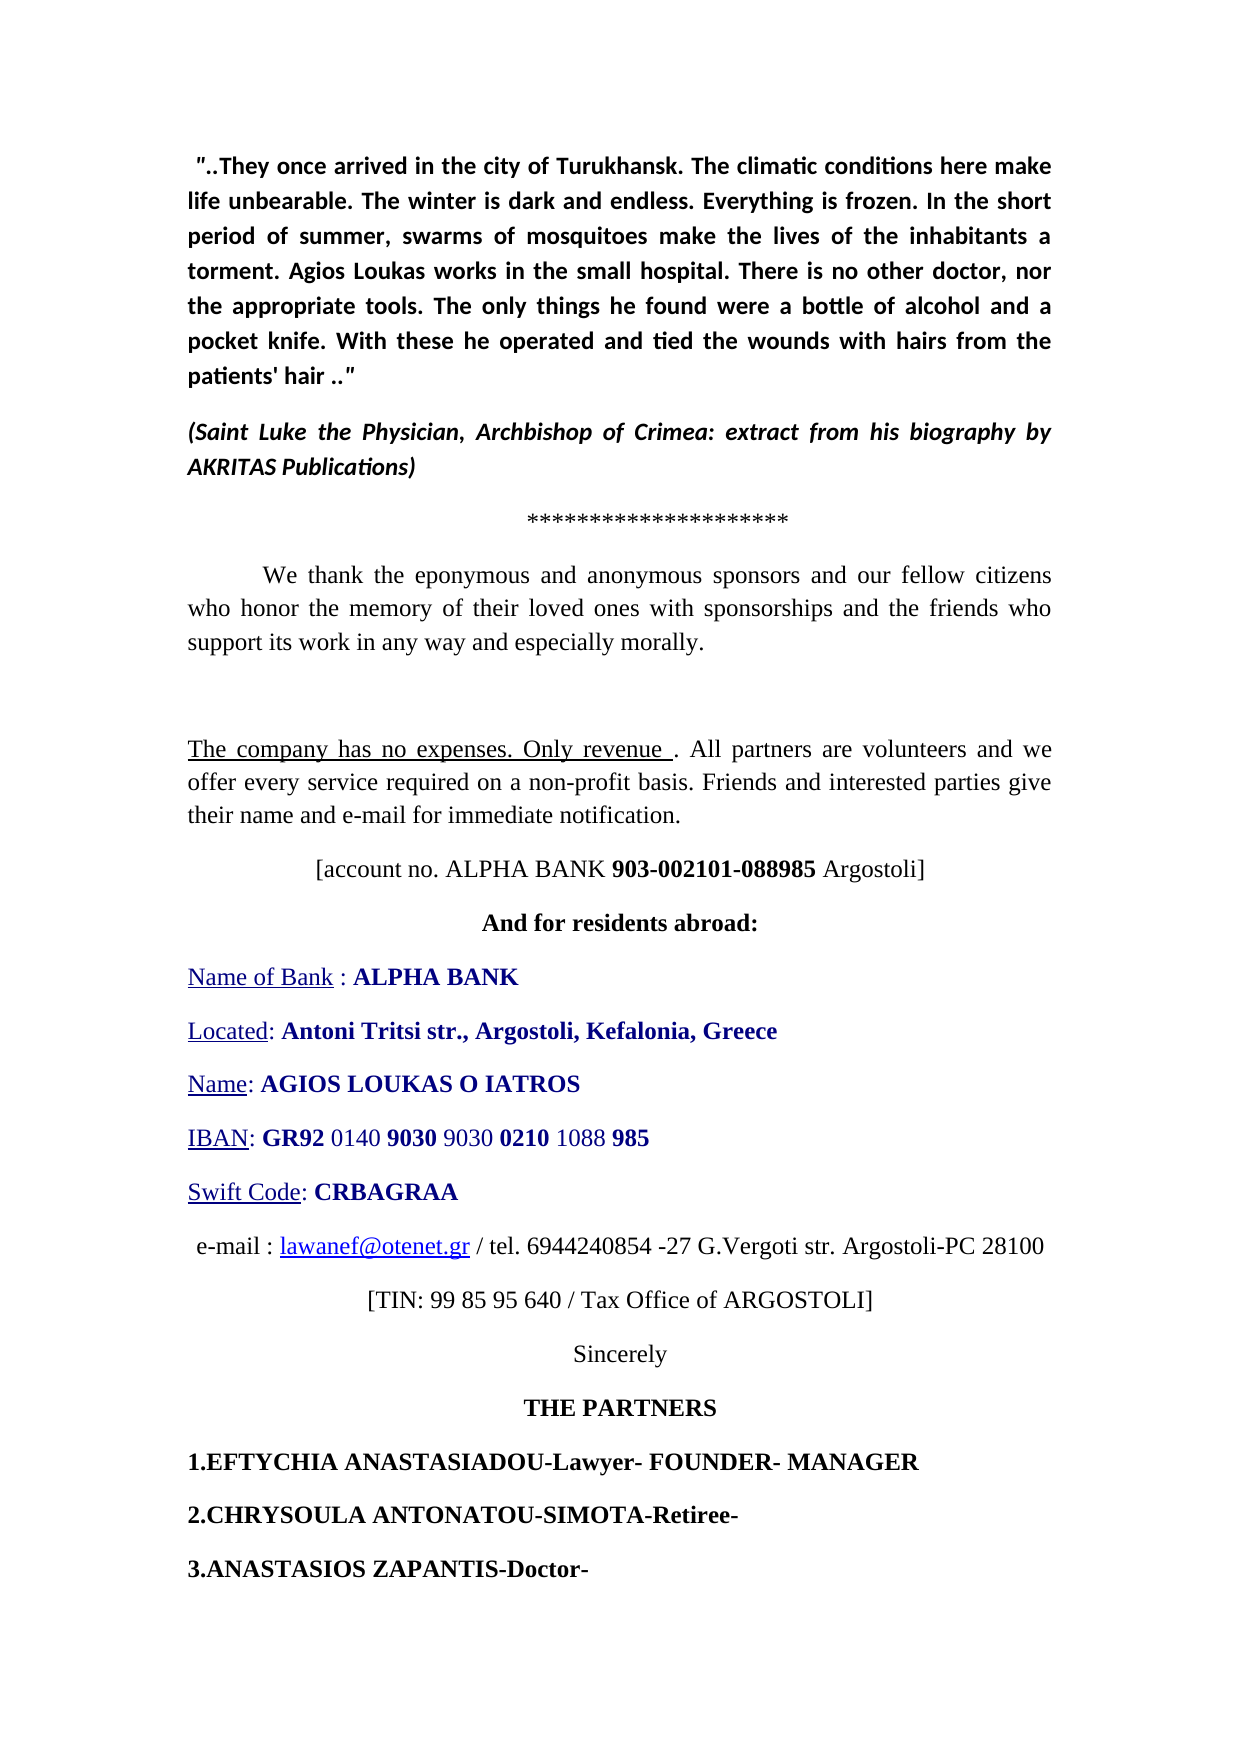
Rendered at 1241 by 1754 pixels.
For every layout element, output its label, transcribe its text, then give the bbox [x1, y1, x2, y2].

text ********************* [187, 507, 1053, 535]
text THE PARTNERS [187, 1393, 1053, 1421]
text Swift Code: CRBAGRAA [187, 1177, 1053, 1206]
text The company has no expenses. Only revenue . All partners are volunteers and we offer every service required on a non-profit basis. Friends and interested parties give their name and e-mail for immediate notification. [187, 734, 1053, 829]
text (Saint Luke the Physician, Archbishop of Crimea: extract from his biography by AKRITAS Publications) [187, 416, 1053, 481]
text 3.ANASTASIOS ZAPANTIS-Doctor- [187, 1554, 1053, 1583]
text e-mail : lawanef@otenet.gr / tel. 6944240854 -27 G.Vergoti str. Argostoli-PC 28100 [187, 1231, 1053, 1260]
text 2.CHRYSOULA ANTONATOU-SIMOTA-Retiree- [187, 1500, 1053, 1529]
text Name of Bank : ALPHA BANK [187, 962, 1053, 991]
text IBAN: GR92 0140 9030 9030 0210 1088 985 [187, 1123, 1053, 1152]
text We thank the eponymous and anonymous sponsors and our fellow citizens who honor the memory of their loved ones with sponsorships and the friends who support its work in any way and especially morally. [187, 561, 1053, 655]
text Name: AGIOS LOUKAS O IATROS [187, 1069, 1053, 1098]
text Sincerely [187, 1339, 1053, 1368]
text "..They once arrived in the city of Turukhansk. The climatic conditions here make life unbearable. The winter is dark and endless. Everything is frozen. In the short period of summer, swarms of mosquitoes make the lives of the inhabitants a torment. Agios Loukas works in the small hospital. There is no other doctor, nor the appropriate tools. The only things he found were a bottle of alcohol and a pocket knife. With these he operated and tied the wounds with hairs from the patients' hair .." [187, 150, 1053, 391]
text [TIN: 99 85 95 640 / Tax Office of ARGOSTOLI] [187, 1285, 1053, 1314]
text [account no. ALPHA BANK 903-002101-088985 Argostoli] [187, 854, 1053, 883]
text And for residents abroad: [187, 908, 1053, 937]
text 1.EFTYCHIA ANASTASIADOU-Lawyer- FOUNDER- MANAGER [187, 1447, 1053, 1475]
text Located: Antoni Tritsi str., Argostoli, Kefalonia, Greece [187, 1016, 1053, 1044]
